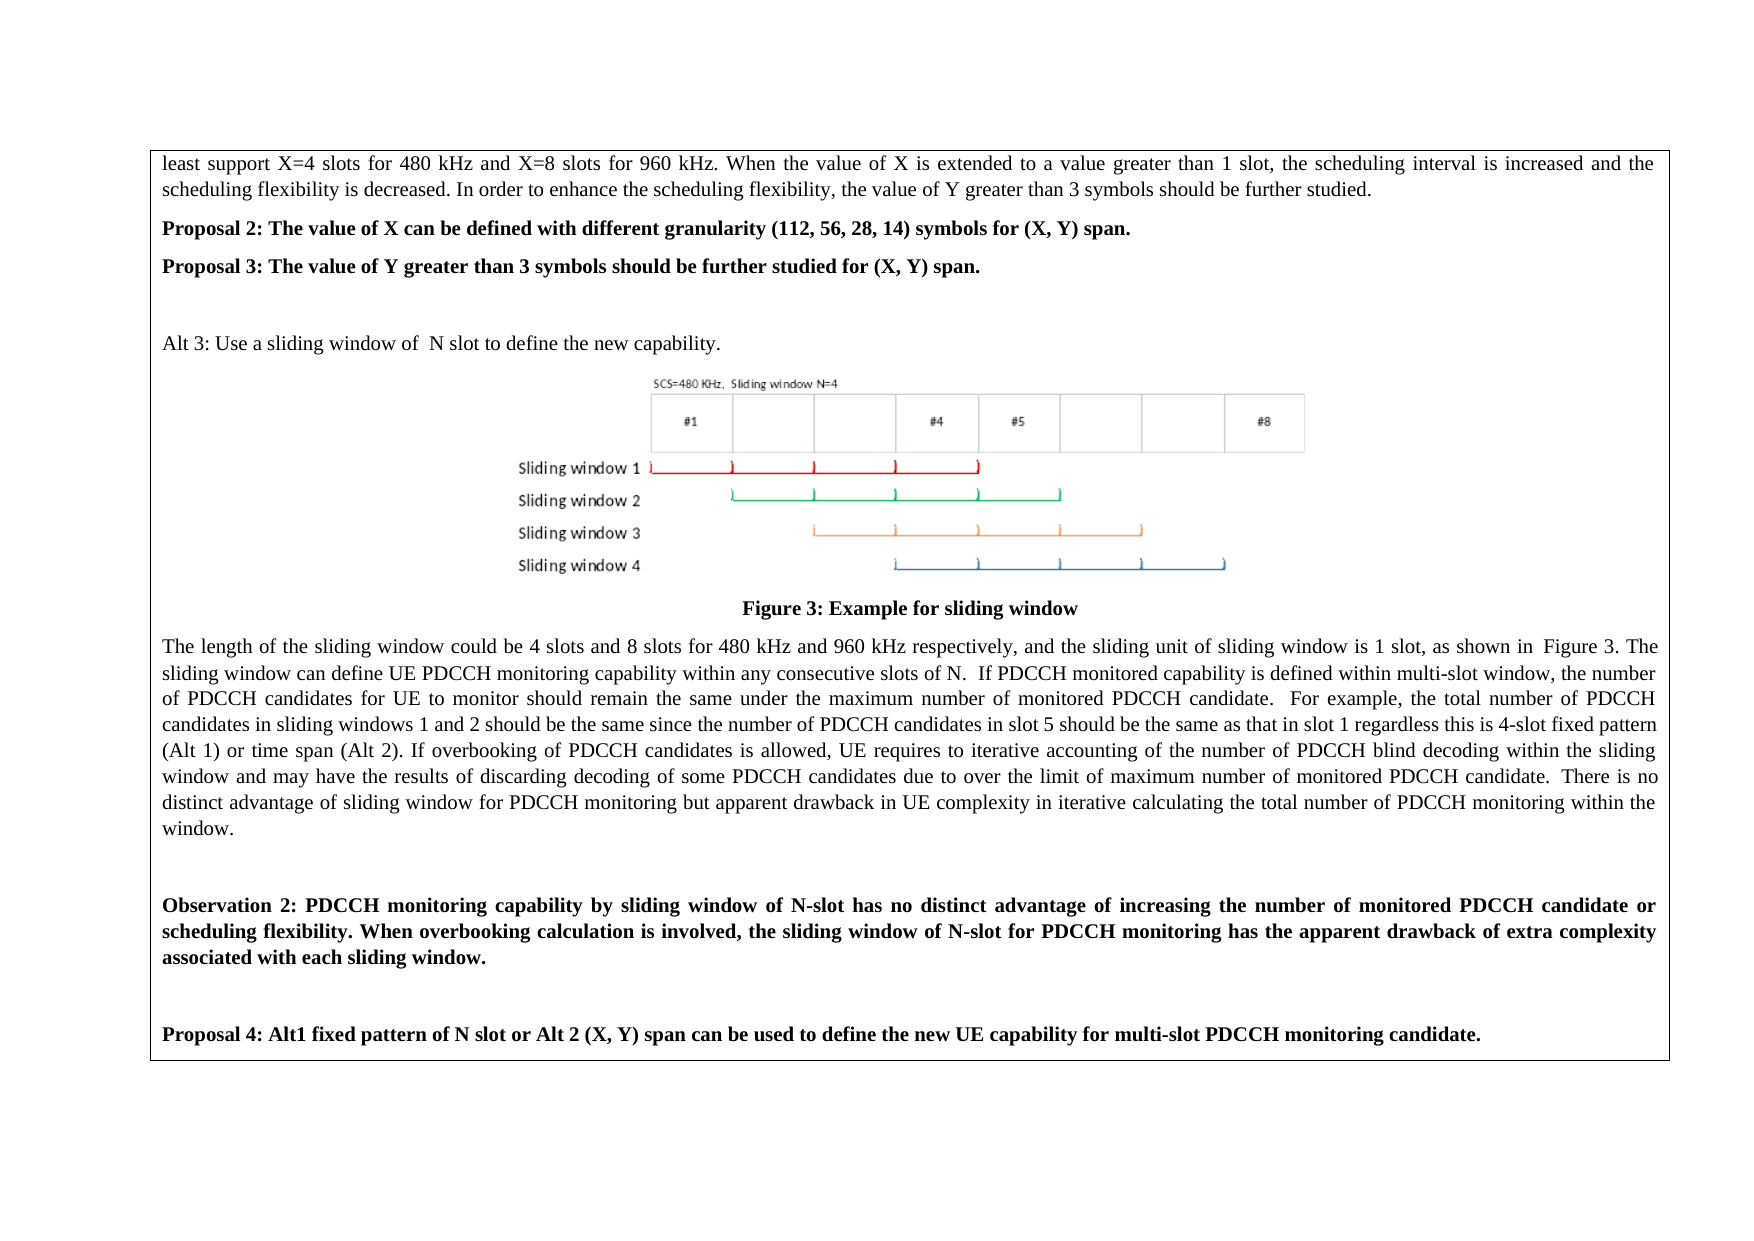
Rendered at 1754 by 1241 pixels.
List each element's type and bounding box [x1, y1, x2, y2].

table_header [151, 151, 1669, 1060]
